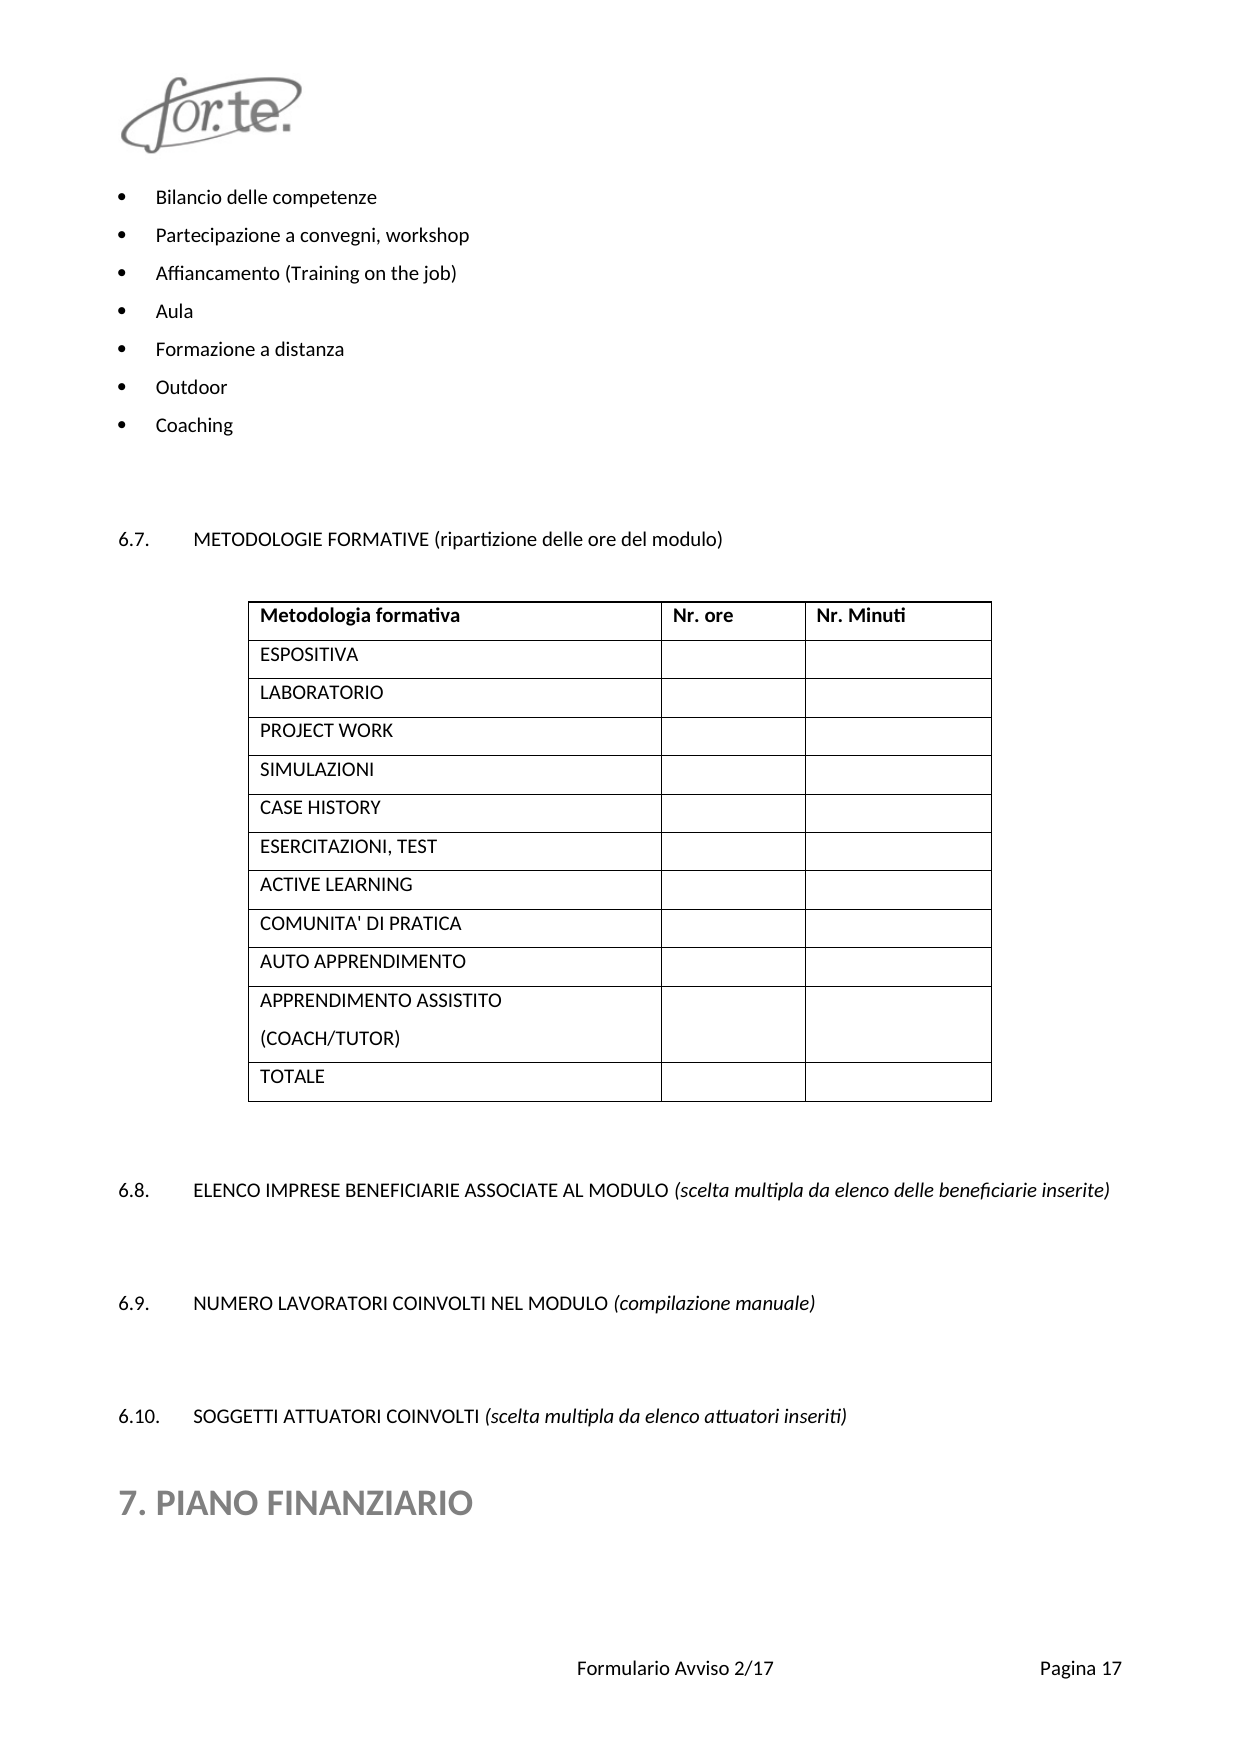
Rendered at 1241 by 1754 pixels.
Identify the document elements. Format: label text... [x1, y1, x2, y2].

table_cell [662, 948, 805, 986]
table_cell [806, 987, 991, 1062]
list Aula [118, 298, 1122, 324]
list Formazione a distanza [118, 336, 1122, 362]
table_cell ACTIVE LEARNING [249, 871, 661, 909]
text ELENCO IMPRESE BENEFICIARIE ASSOCIATE AL MODULO (scelta multipla da elenco delle beneficiarie inserite) [118, 1177, 1122, 1202]
table_cell [662, 795, 805, 832]
table_cell [662, 1063, 805, 1101]
table_cell [806, 756, 991, 793]
text SOGGETTI ATTUATORI COINVOLTI (scelta multipla da elenco attuatori inseriti) [118, 1403, 1122, 1428]
table_cell LABORATORIO [249, 679, 661, 717]
table_header Nr. ore [662, 603, 805, 640]
table_cell AUTO APPRENDIMENTO [249, 948, 661, 986]
table_cell [806, 718, 991, 755]
table_cell [662, 833, 805, 870]
picture [118, 73, 306, 160]
list Affiancamento (Training on the job) [118, 260, 1122, 286]
table_cell ESPOSITIVA [249, 641, 661, 678]
table_cell [662, 871, 805, 909]
table_cell [806, 871, 991, 909]
table_cell CASE HISTORY [249, 795, 661, 832]
list Bilancio delle competenze [118, 184, 1122, 209]
list Coaching [118, 413, 1122, 438]
table_cell TOTALE [249, 1063, 661, 1101]
table_cell [662, 718, 805, 755]
text NUMERO LAVORATORI COINVOLTI NEL MODULO (compilazione manuale) [118, 1290, 1122, 1315]
table_cell [662, 679, 805, 717]
list Partecipazione a convegni, workshop [118, 222, 1122, 247]
table_cell PROJECT WORK [249, 718, 661, 755]
table_cell COMUNITA' DI PRATICA [249, 910, 661, 947]
table_cell SIMULAZIONI [249, 756, 661, 793]
table_cell [662, 987, 805, 1062]
text METODOLOGIE FORMATIVE (ripartizione delle ore del modulo) [118, 526, 1122, 551]
table_header Metodologia formativa [249, 603, 661, 640]
table_cell APPRENDIMENTO ASSISTITO (COACH/TUTOR) [249, 987, 661, 1062]
table_cell [806, 833, 991, 870]
table_cell [806, 795, 991, 832]
table_header Nr. Minuti [806, 603, 991, 640]
table_cell [806, 948, 991, 986]
table_cell [806, 679, 991, 717]
list Outdoor [118, 374, 1122, 400]
table_cell [662, 910, 805, 947]
text PIANO FINANZIARIO [118, 1479, 1122, 1524]
table_cell ESERCITAZIONI, TEST [249, 833, 661, 870]
table_cell [806, 1063, 991, 1101]
table_cell [806, 910, 991, 947]
table_cell [806, 641, 991, 678]
table_cell [662, 641, 805, 678]
table_cell [662, 756, 805, 793]
